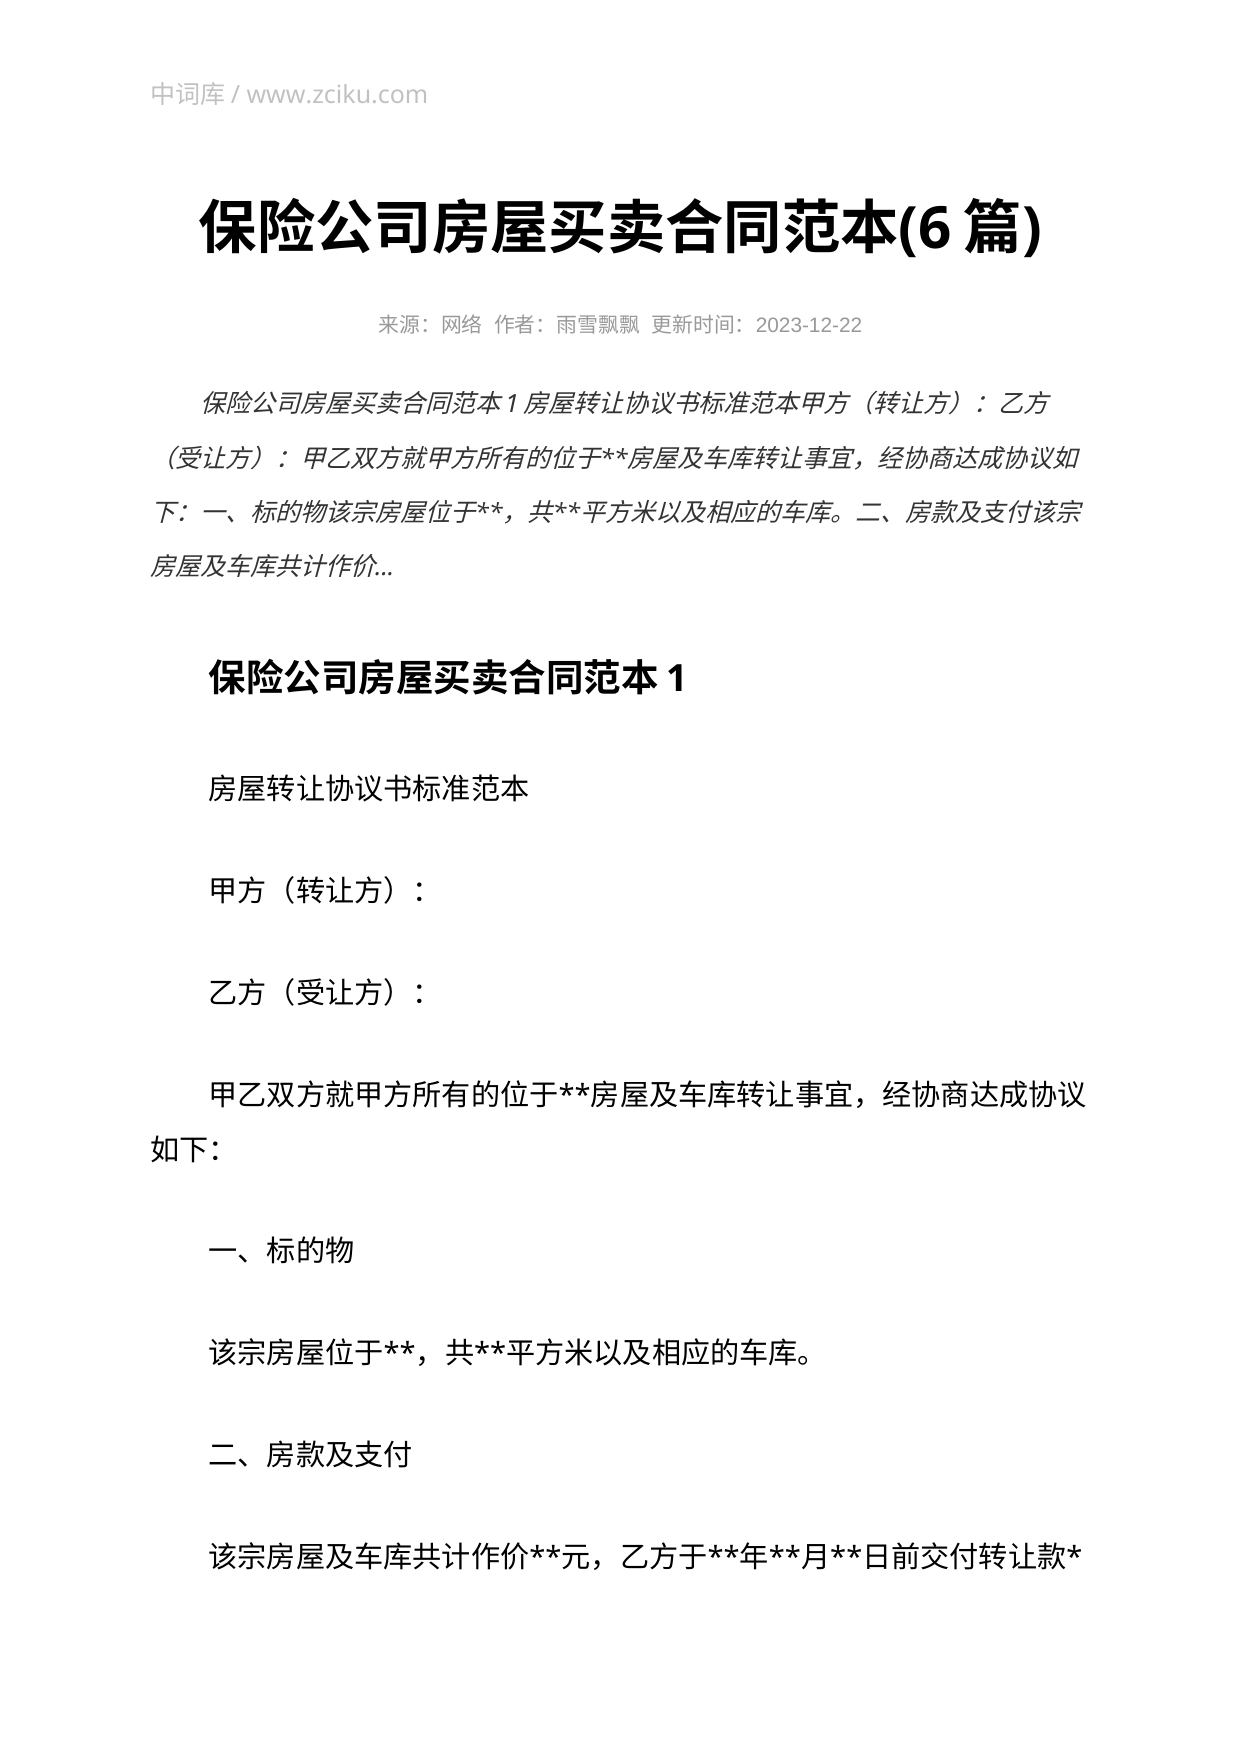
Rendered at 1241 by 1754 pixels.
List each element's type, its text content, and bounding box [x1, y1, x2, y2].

text 一、标的物 [150, 1228, 1090, 1270]
text 甲方（转让方）： [150, 867, 1090, 910]
text 房屋转让协议书标准范本 [150, 766, 1090, 808]
text 该宗房屋位于**，共**平方米以及相应的车库。 [150, 1329, 1090, 1372]
text 二、房款及支付 [150, 1432, 1090, 1474]
text 来源：网络 作者：雨雪飘飘 更新时间：2023-12-22 [150, 313, 1090, 337]
text 保险公司房屋买卖合同范本1房屋转让协议书标准范本甲方（转让方）：乙方（受让方）：甲乙双方就甲方所有的位于**房屋及车库转让事宜，经协商达成协议如下：一、标的物该宗房屋位于**，共**平方米以及相应的车库。二、房款及支付该宗房屋及车库共计作价... [150, 384, 1090, 583]
subtitle 保险公司房屋买卖合同范本(6篇) [150, 181, 1090, 266]
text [150, 1533, 1090, 1576]
text 甲乙双方就甲方所有的位于**房屋及车库转让事宜，经协商达成协议如下： [150, 1071, 1090, 1168]
text 保险公司房屋买卖合同范本1 [150, 648, 1090, 703]
text 乙方（受让方）： [150, 969, 1090, 1012]
